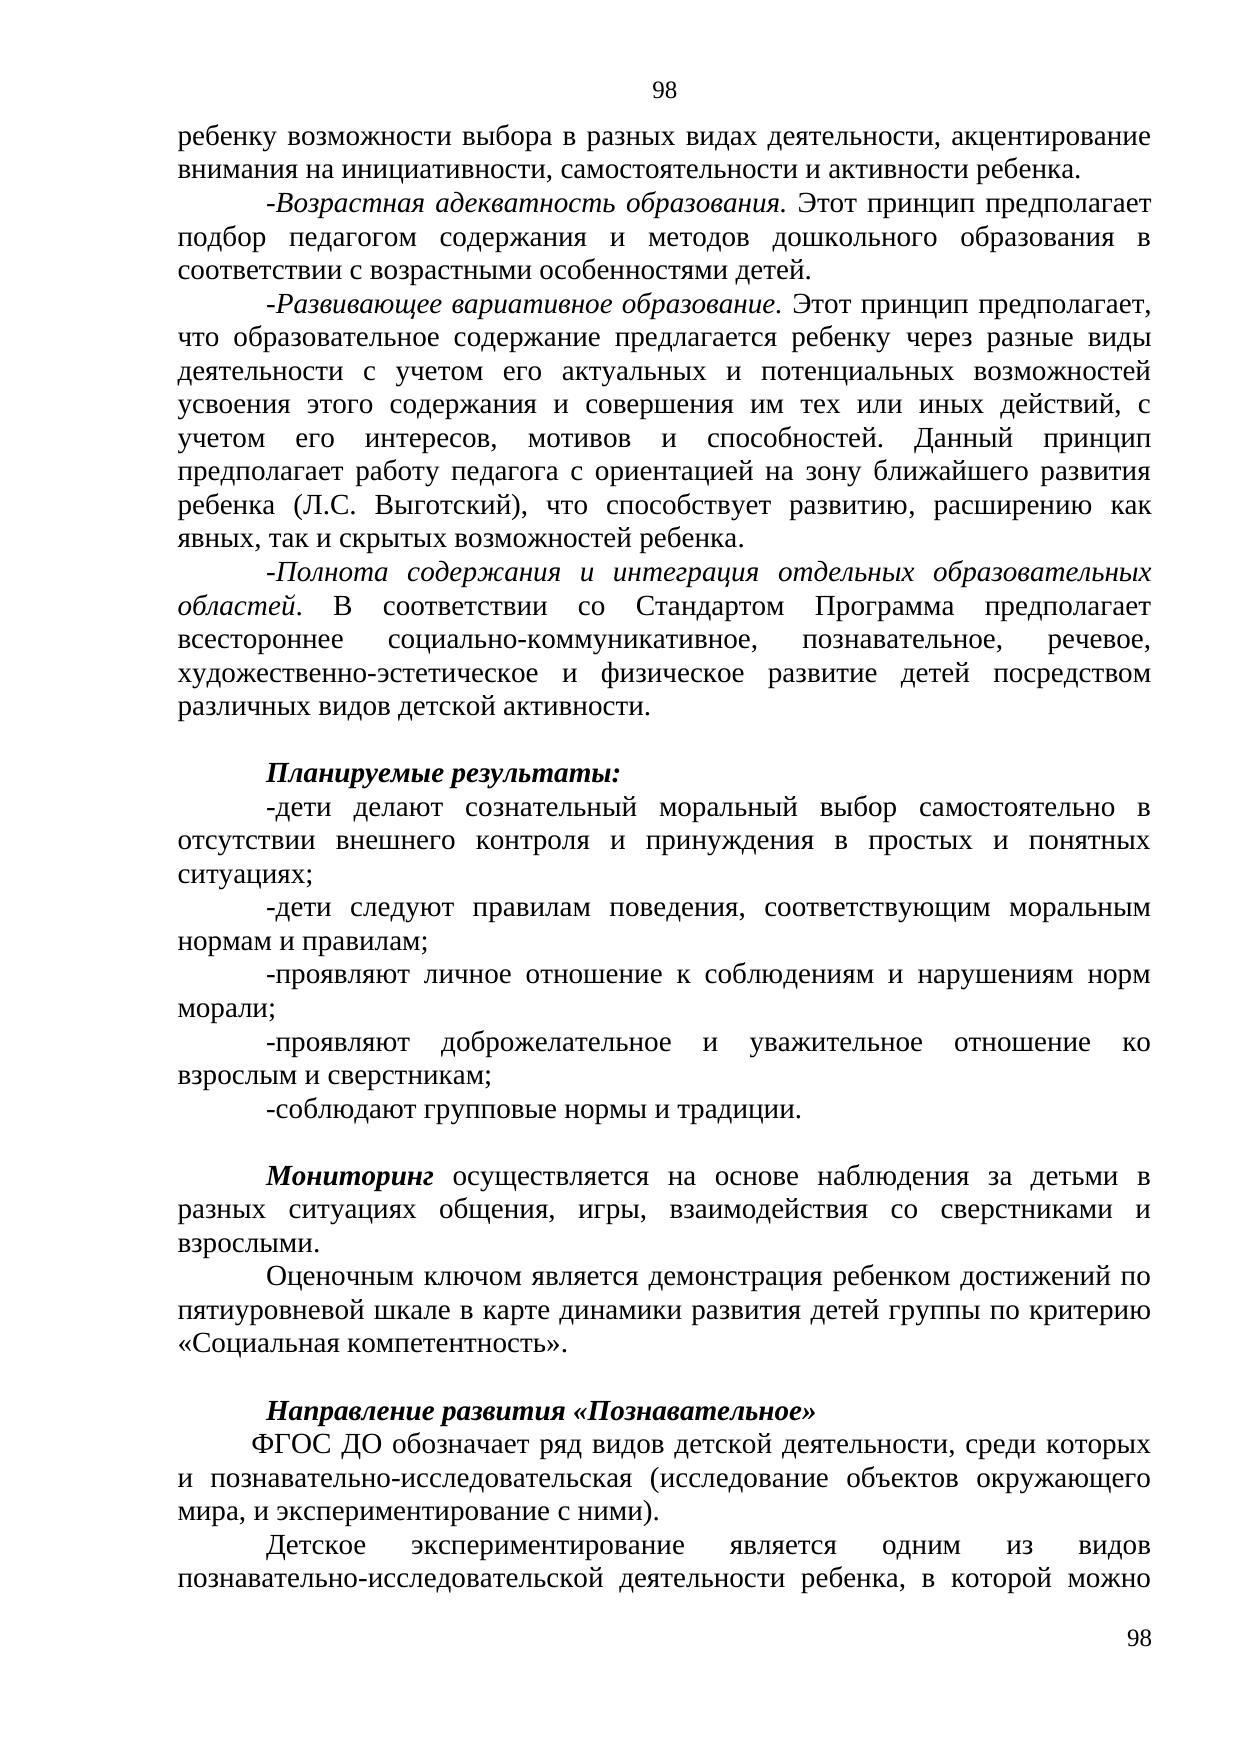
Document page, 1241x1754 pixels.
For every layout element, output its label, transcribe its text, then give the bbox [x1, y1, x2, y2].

text Оценочным ключом является демонстрация ребенком достижений по пятиуровневой шкале в карте динамики развития детей группы по критерию «Социальная компетентность». [177, 1258, 1152, 1359]
text -проявляют доброжелательное и уважительное отношение ко взрослым и сверстникам; [177, 1024, 1152, 1091]
text Направление развития «Познавательное» [177, 1393, 1152, 1426]
text -проявляют личное отношение к соблюдениям и нарушениям норм морали; [177, 957, 1152, 1024]
text -соблюдают групповые нормы и традиции. [177, 1091, 1152, 1124]
text Планируемые результаты: [177, 755, 1152, 789]
text -Развивающее вариативное образование. Этот принцип предполагает, что образовательное содержание предлагается ребенку через разные виды деятельности с учетом его актуальных и потенциальных возможностей усвоения этого содержания и совершения им тех или иных действий, с учетом его интересов, мотивов и способностей. Данный принцип предполагает работу педагога с ориентацией на зону ближайшего развития ребенка (Л.С. Выготский), что способствует развитию, расширению как явных, так и скрытых возможностей ребенка. [177, 286, 1152, 554]
text -дети следуют правилам поведения, соответствующим моральным нормам и правилам; [177, 889, 1152, 957]
text Мониторинг осуществляется на основе наблюдения за детьми в разных ситуациях общения, игры, взаимодействия со сверстниками и взрослыми. [177, 1158, 1152, 1258]
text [177, 118, 1152, 185]
text ФГОС ДО обозначает ряд видов детской деятельности, среди которых и познавательно-исследовательская (исследование объектов окружающего мира, и экспериментирование с ними). [177, 1426, 1152, 1527]
text -Возрастная адекватность образования. Этот принцип предполагает подбор педагогом содержания и методов дошкольного образования в соответствии с возрастными особенностями детей. [177, 185, 1152, 286]
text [177, 1527, 1152, 1594]
text -Полнота содержания и интеграция отдельных образовательных областей. В соответствии со Стандартом Программа предполагает всестороннее социально-коммуникативное, познавательное, речевое, художественно-эстетическое и физическое развитие детей посредством различных видов детской активности. [177, 554, 1152, 722]
text -дети делают сознательный моральный выбор самостоятельно в отсутствии внешнего контроля и принуждения в простых и понятных ситуациях; [177, 789, 1152, 889]
